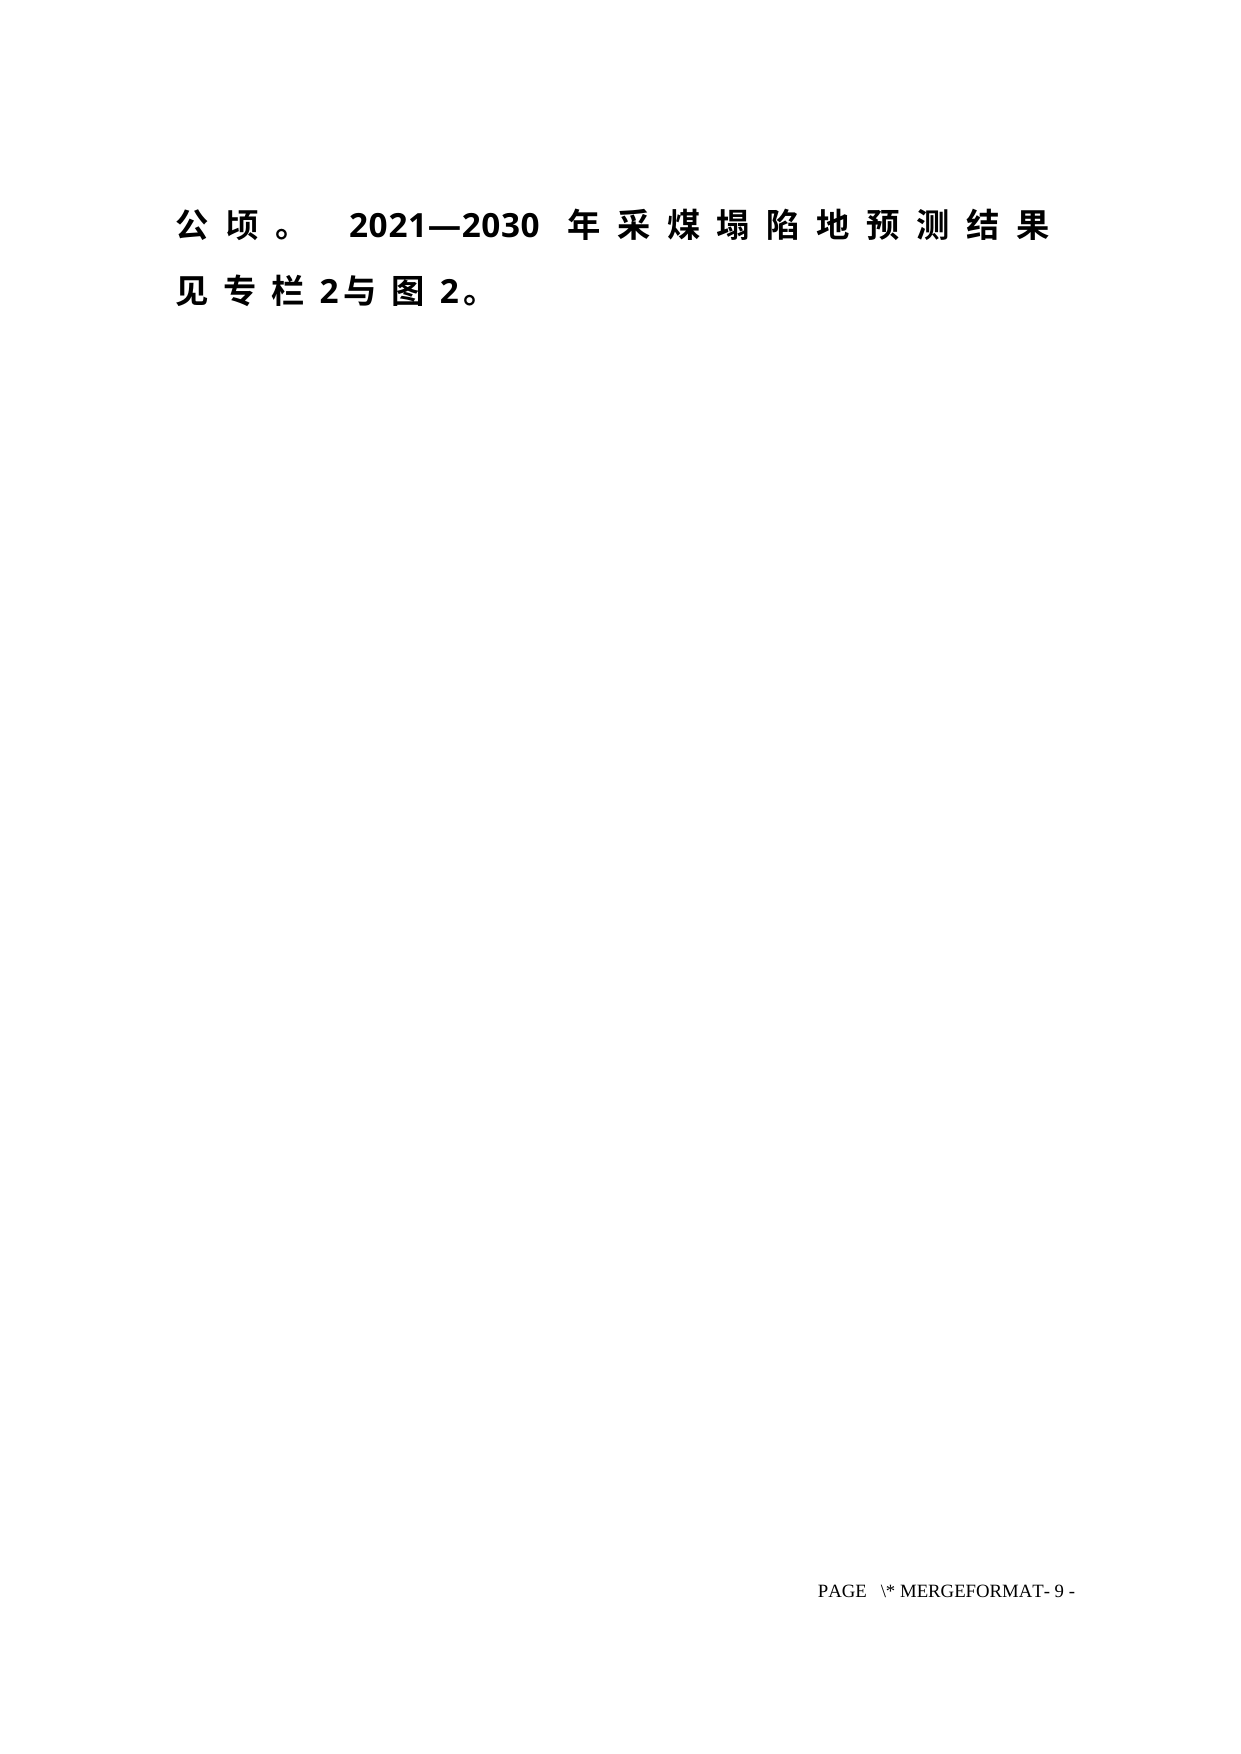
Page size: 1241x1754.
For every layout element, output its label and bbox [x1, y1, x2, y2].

text [175, 191, 1065, 322]
